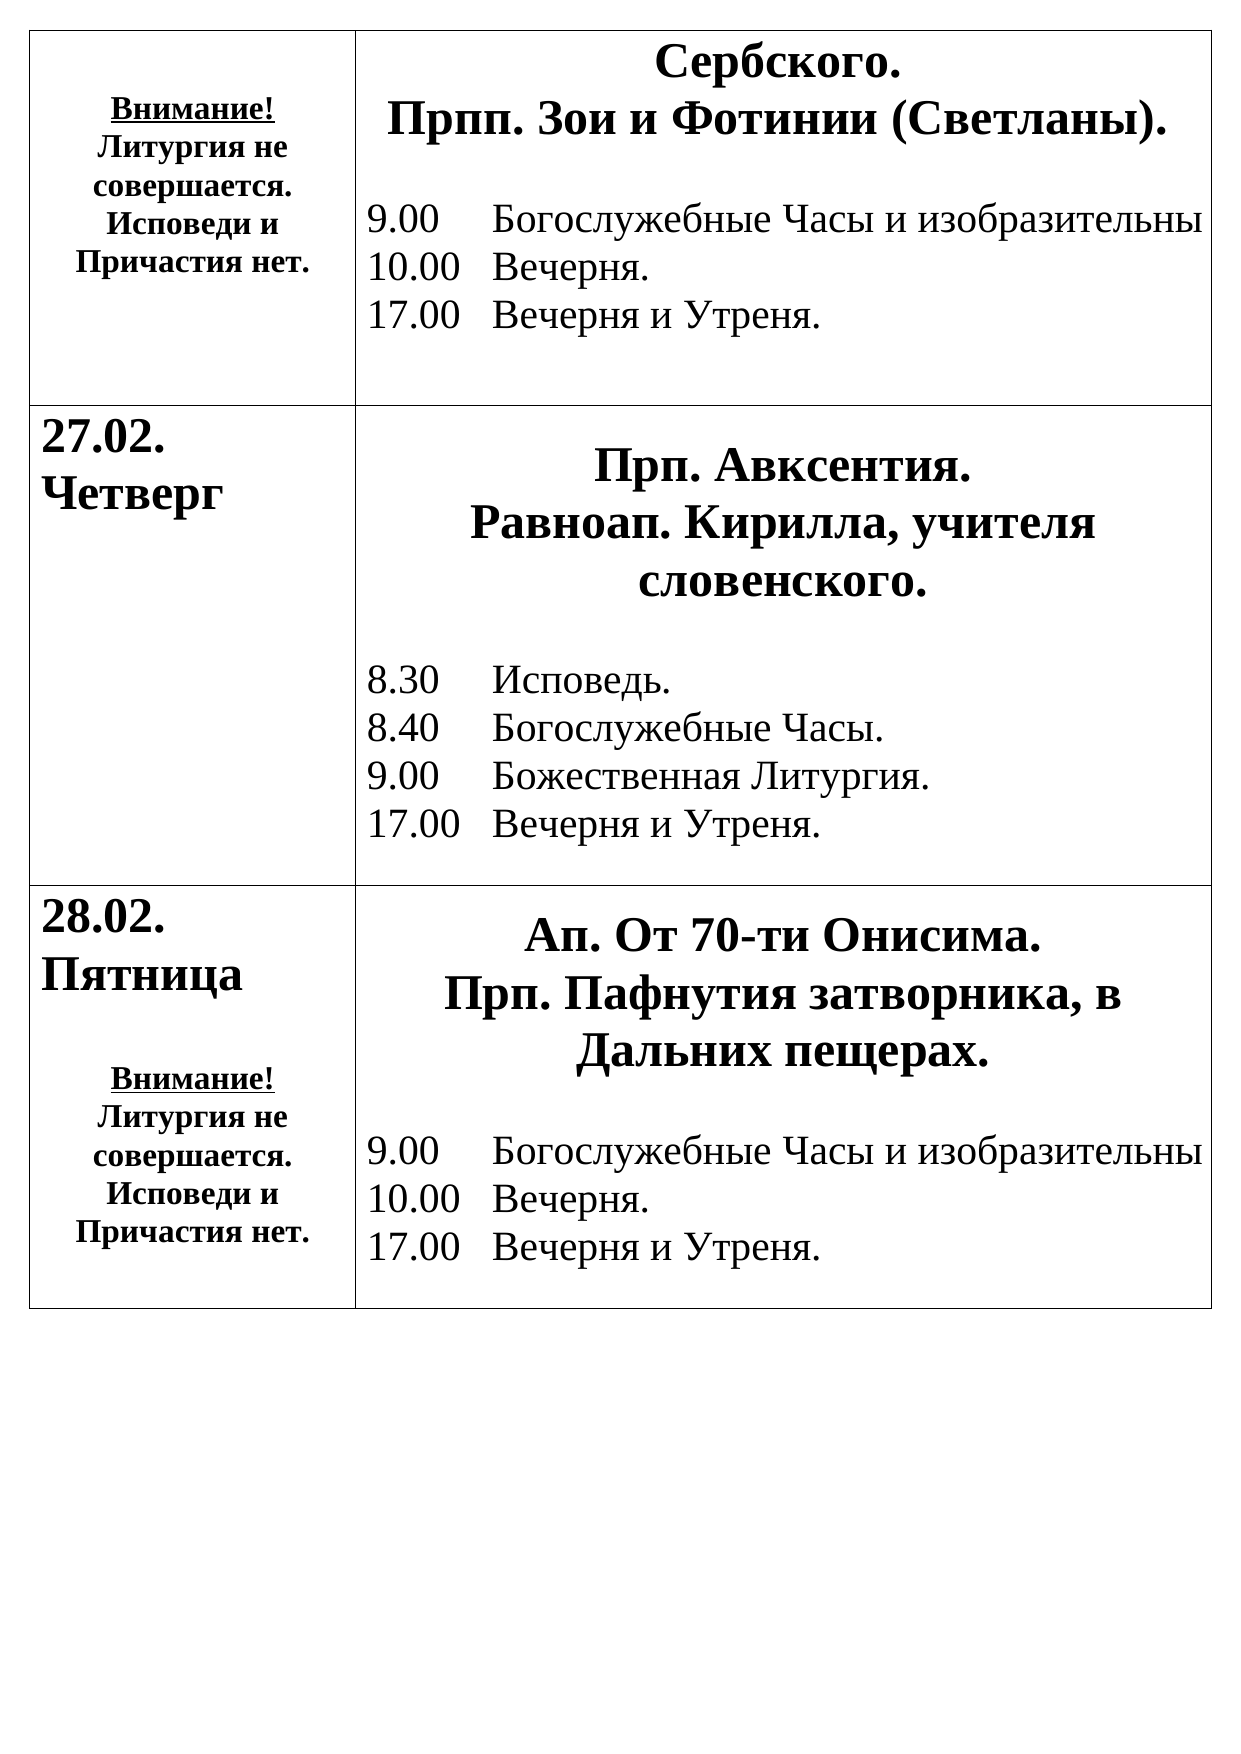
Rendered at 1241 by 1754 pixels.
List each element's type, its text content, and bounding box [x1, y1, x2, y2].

table_cell 28.02. Пятница Внимание! Литургия не совершается. Исповеди и Причастия нет. [30, 886, 355, 1308]
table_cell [30, 31, 355, 404]
table_cell Прп. Авксентия. Равноап. Кирилла, учителя словенского. 8.30 Исповедь. 8.40 Богослужебные Часы. 9.00 Божественная Литургия. 17.00 Вечерня и Утреня. [356, 406, 1211, 885]
table_cell Ап. От 70-ти Онисима. Прп. Пафнутия затворника, в Дальних пещерах. 9.00 Богослужебные Часы и изобразительны 10.00 Вечерня. 17.00 Вечерня и Утреня. [356, 886, 1211, 1308]
table_cell 27.02. Четверг [30, 406, 355, 885]
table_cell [356, 31, 1211, 404]
